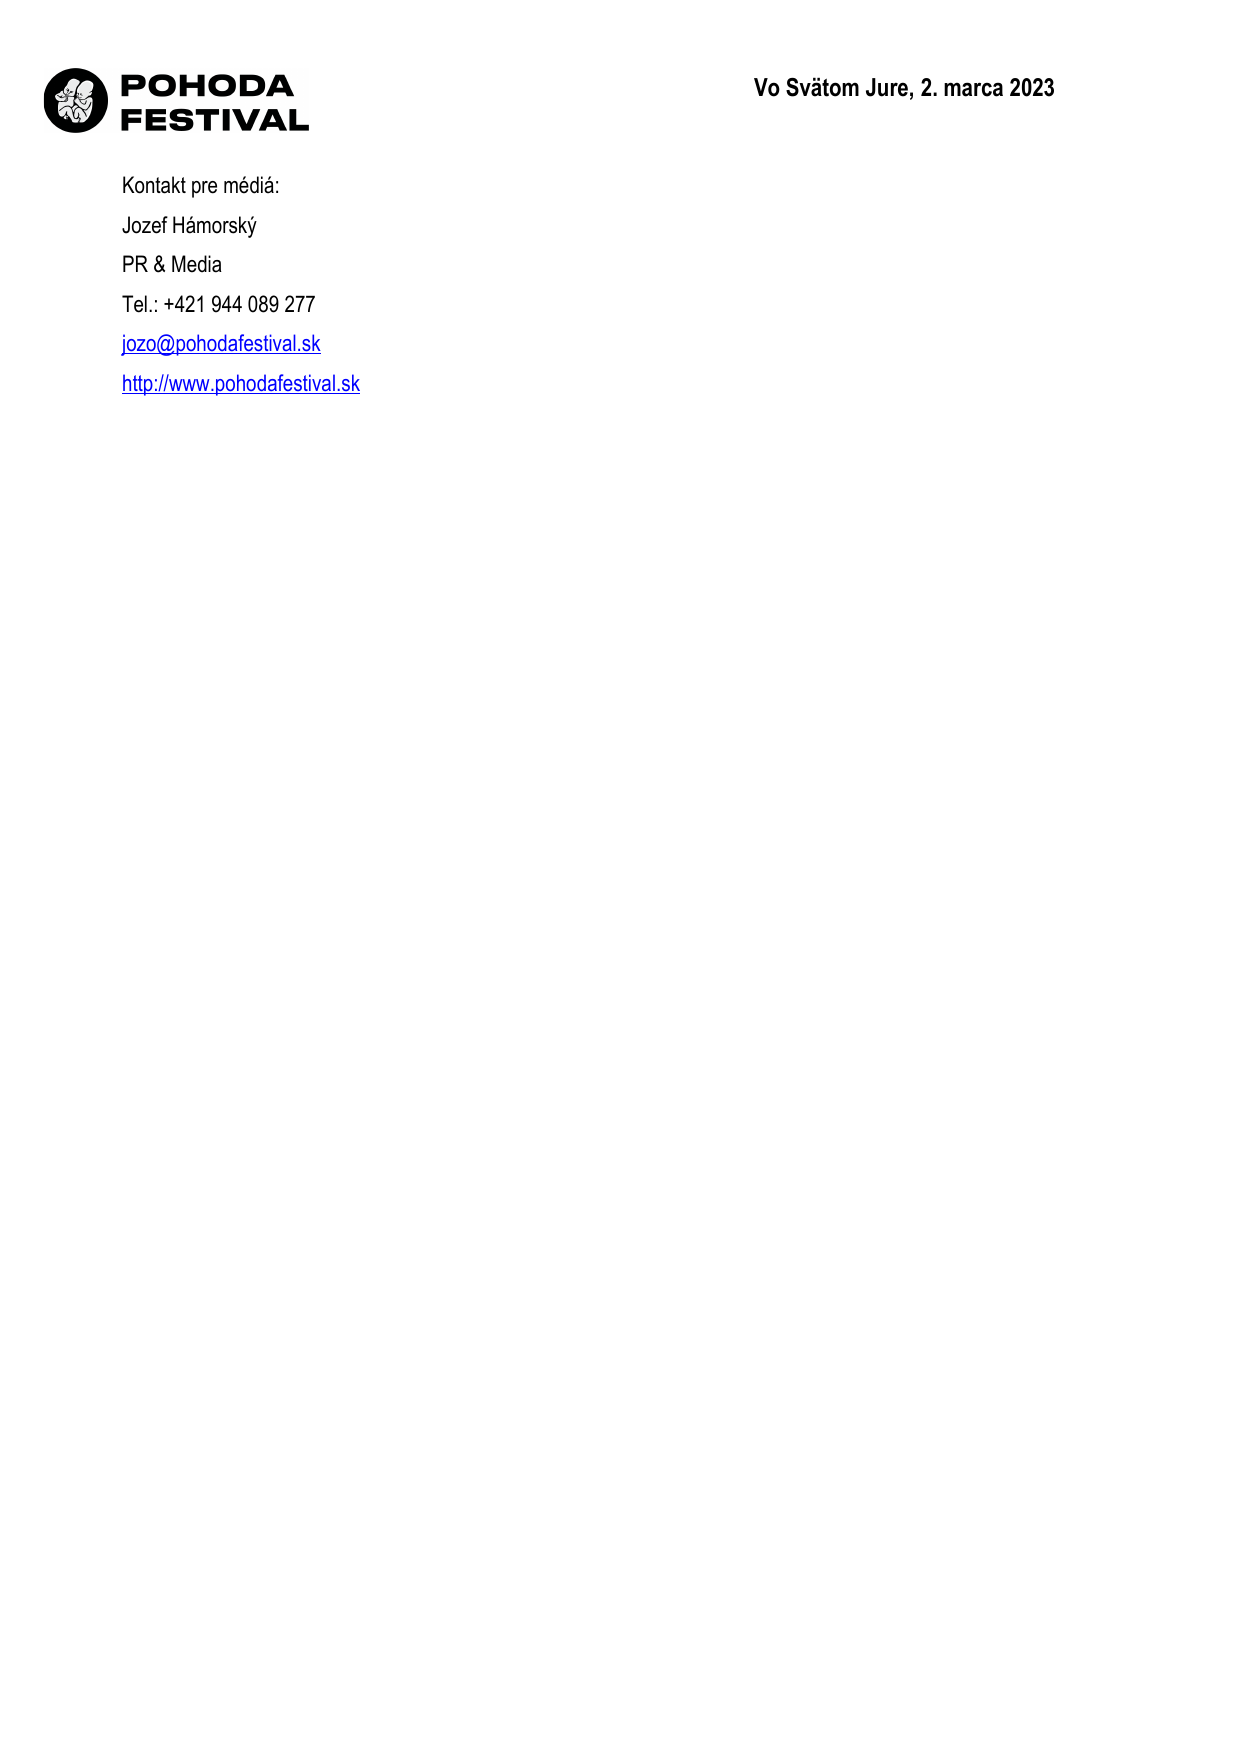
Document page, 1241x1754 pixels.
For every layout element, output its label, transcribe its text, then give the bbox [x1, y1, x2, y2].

text http://www.pohodafestival.sk [122, 370, 1097, 396]
text jozo@pohodafestival.sk [122, 330, 1097, 357]
text Kontakt pre médiá: [122, 172, 1097, 199]
text Jozef Hámorský [122, 212, 1097, 238]
picture [43, 68, 309, 133]
text Tel.: +421 944 089 277 [122, 291, 1097, 317]
text PR & Media [122, 251, 1097, 278]
